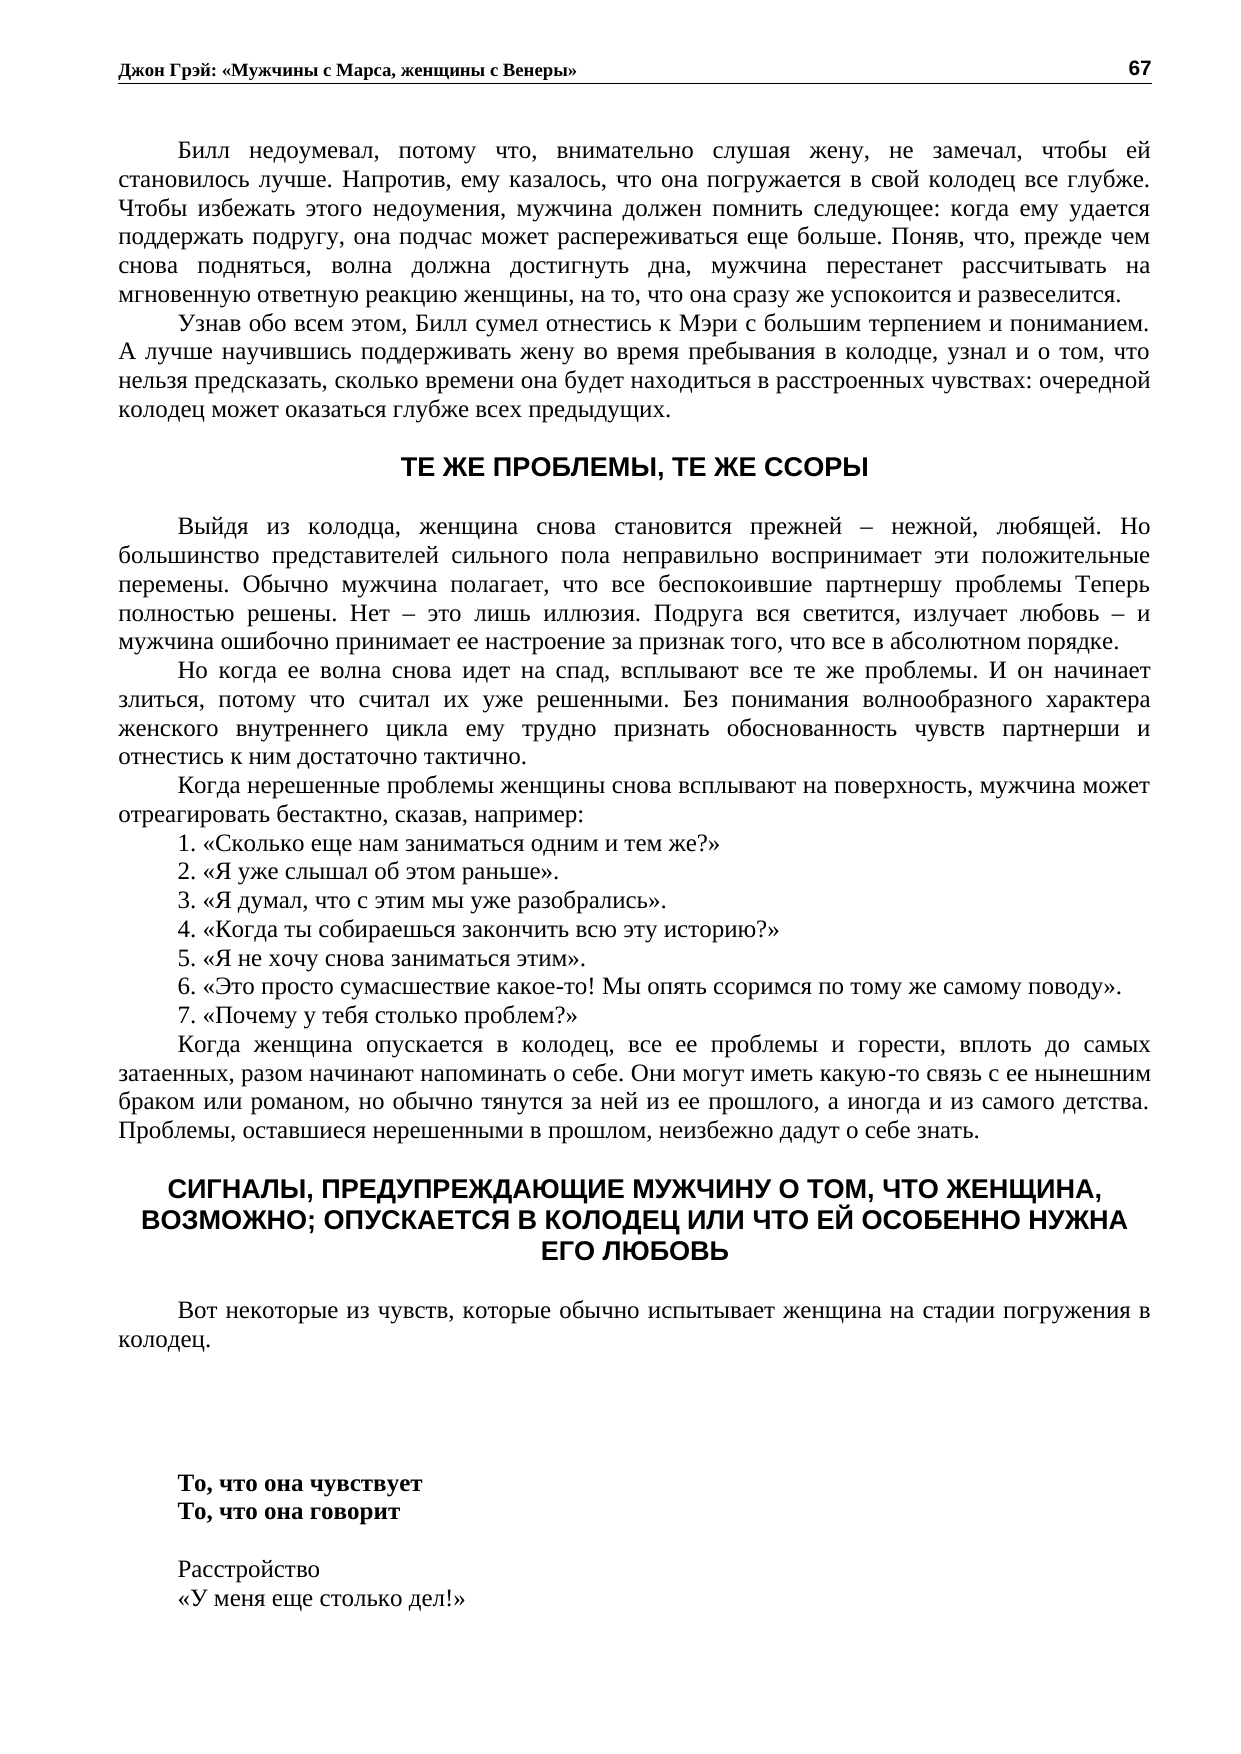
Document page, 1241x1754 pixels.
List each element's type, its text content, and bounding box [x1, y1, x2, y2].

subtitle СИГНАЛЫ, ПРЕДУПРЕЖДАЮЩИЕ МУЖЧИНУ О ТОМ, ЧТО ЖЕНЩИНА, ВОЗМОЖНО; ОПУСКАЕТСЯ В КОЛОДЕЦ ИЛИ ЧТО ЕЙ ОСОБЕННО НУЖНА ЕГО ЛЮБОВЬ [118, 1173, 1152, 1266]
text Вот некоторые из чувств, которые обычно испытывает женщина на стадии погружения в колодец. [118, 1295, 1152, 1353]
text 2. «Я уже слышал об этом раньше». [118, 856, 1152, 885]
text 1. «Сколько еще нам заниматься одним и тем же?» [118, 828, 1152, 856]
text Билл недоумевал, потому что, внимательно слушая жену, не замечал, чтобы ей становилось лучше. Напротив, ему казалось, что она погружается в свой колодец все глубже. Чтобы избежать этого недоумения, мужчина должен помнить следующее: когда ему удается поддержать подругу, она подчас может распереживаться еще больше. Поняв, что, прежде чем снова подняться, волна должна достигнуть дна, мужчина перестанет рассчитывать на мгновенную ответную реакцию женщины, на то, что она сразу же успокоится и развеселится. [118, 135, 1152, 308]
subtitle ТЕ ЖЕ ПРОБЛЕМЫ, ТЕ ЖЕ ССОРЫ [118, 451, 1152, 483]
text То, что она чувствует [118, 1468, 1152, 1496]
text Когда женщина опускается в колодец, все ее проблемы и горести, вплоть до самых затаенных, разом начинают напоминать о себе. Они могут иметь какую-то связь с ее нынешним браком или романом, но обычно тянутся за ней из ее прошлого, а иногда и из самого детства. Проблемы, оставшиеся нерешенными в прошлом, неизбежно дадут о себе знать. [118, 1029, 1152, 1144]
text 5. «Я не хочу снова заниматься этим». [118, 943, 1152, 971]
text Когда нерешенные проблемы женщины снова всплывают на поверхность, мужчина может отреагировать бестактно, сказав, например: [118, 770, 1152, 828]
text 3. «Я думал, что с этим мы уже разобрались». [118, 885, 1152, 914]
text То, что она говорит [118, 1496, 1152, 1525]
text Но когда ее волна снова идет на спад, всплывают все те же проблемы. И он начинает злиться, потому что считал их уже решенными. Без понимания волнообразного характера женского внутреннего цикла ему трудно признать обоснованность чувств партнерши и отнестись к ним достаточно тактично. [118, 655, 1152, 770]
text Расстройство [118, 1554, 1152, 1583]
text 6. «Это просто сумасшествие какое-то! Мы опять ссоримся по тому же самому поводу». [118, 971, 1152, 1000]
text 7. «Почему у тебя столько проблем?» [118, 1000, 1152, 1029]
text Выйдя из колодца, женщина снова становится прежней – нежной, любящей. Но большинство представителей сильного пола неправильно воспринимает эти положительные перемены. Обычно мужчина полагает, что все беспокоившие партнершу проблемы Теперь полностью решены. Нет – это лишь иллюзия. Подруга вся светится, излучает любовь – и мужчина ошибочно принимает ее настроение за признак того, что все в абсолютном порядке. [118, 511, 1152, 655]
text Узнав обо всем этом, Билл сумел отнестись к Мэри с большим терпением и пониманием. А лучше научившись поддерживать жену во время пребывания в колодце, узнал и о том, что нельзя предсказать, сколько времени она будет находиться в расстроенных чувствах: очередной колодец может оказаться глубже всех предыдущих. [118, 308, 1152, 423]
text «У меня еще столько дел!» [118, 1583, 1152, 1611]
text 4. «Когда ты собираешься закончить всю эту историю?» [118, 914, 1152, 943]
